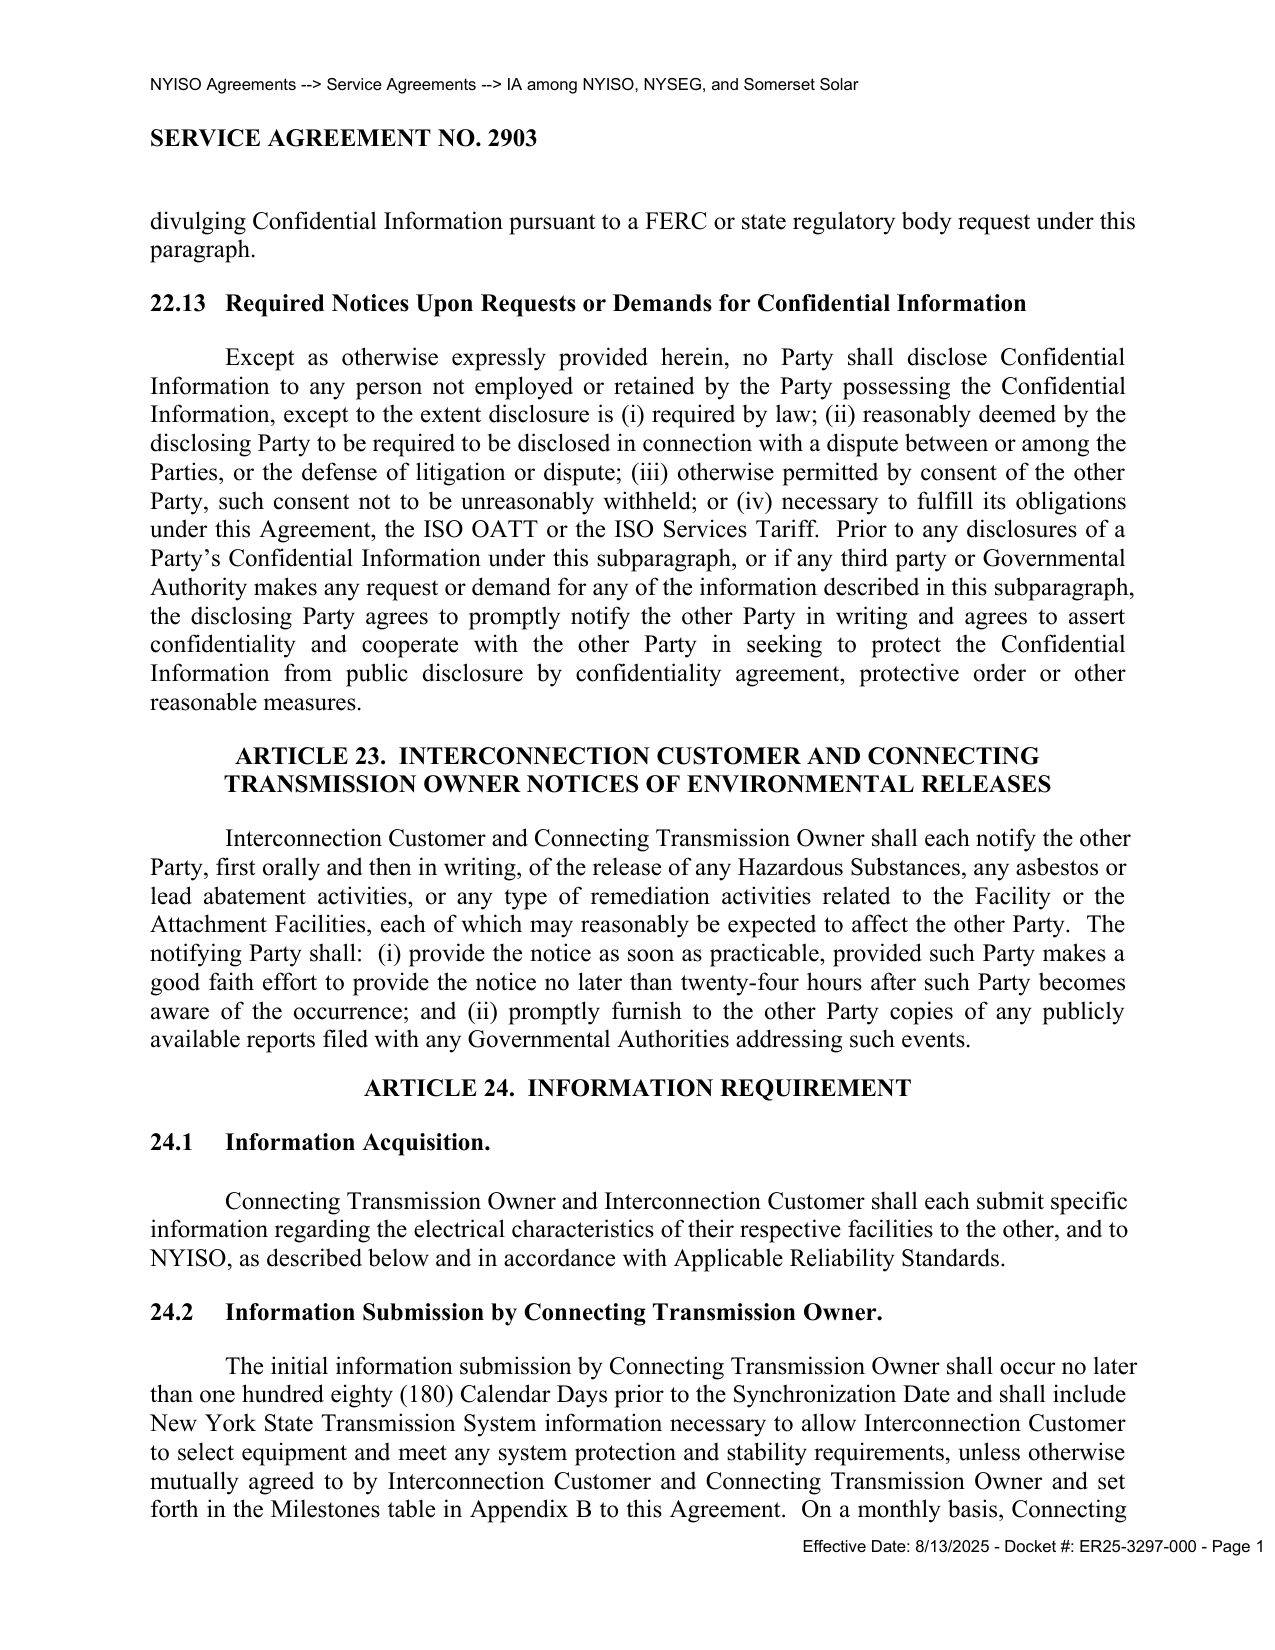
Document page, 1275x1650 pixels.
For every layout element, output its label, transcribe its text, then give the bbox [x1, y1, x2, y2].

list Interconnection Customer and Connecting Transmission Owner shall each notify the other Party, first orally and then in writing, of the release of any Hazardous Substances, any asbestos or lead abatement activities, or any type of remediation activities related to the Facility or the Attachment Facilities, each of which may reasonably be expected to affect the other Party. The notifying Party shall: (i) provide the notice as soon as practicable, provided such Party makes a good faith effort to provide the notice no later than twenty-four hours after such Party becomes aware of the occurrence; and (ii) promptly furnish to the other Party copies of any publicly available reports filed with any Governmental Authorities addressing such events. [150, 824, 1264, 1054]
list 24.1 Information Acquisition. [150, 1107, 1264, 1161]
list 24.2 Information Submission by Connecting Transmission Owner. [150, 1297, 1264, 1326]
list The initial information submission by Connecting Transmission Owner shall occur no later than one hundred eighty (180) Calendar Days prior to the Synchronization Date and shall include New York State Transmission System information necessary to allow Interconnection Customer to select equipment and meet any system protection and stability requirements, unless otherwise mutually agreed to by Interconnection Customer and Connecting Transmission Owner and set forth in the Milestones table in Appendix B to this Agreement. On a monthly basis, Connecting [150, 1351, 1264, 1524]
list Connecting Transmission Owner and Interconnection Customer shall each submit specific information regarding the electrical characteristics of their respective facilities to the other, and to NYISO, as described below and in accordance with Applicable Reliability Standards. [150, 1186, 1264, 1272]
list ARTICLE 24. INFORMATION REQUIREMENT [150, 1054, 1264, 1107]
list Except as otherwise expressly provided herein, no Party shall disclose Confidential Information to any person not employed or retained by the Party possessing the Confidential Information, except to the extent disclosure is (i) required by law; (ii) reasonably deemed by the disclosing Party to be required to be disclosed in connection with a dispute between or among the Parties, or the defense of litigation or dispute; (iii) otherwise permitted by consent of the other Party, such consent not to be unreasonably withheld; or (iv) necessary to fulfill its obligations under this Agreement, the ISO OATT or the ISO Services Tariff. Prior to any disclosures of a Party’s Confidential Information under this subparagraph, or if any third party or Governmental Authority makes any request or demand for any of the information described in this subparagraph, the disclosing Party agrees to promptly notify the other Party in writing and agrees to assert confidentiality and cooperate with the other Party in seeking to protect the Confidential Information from public disclosure by confidentiality agreement, protective order or other reasonable measures. [150, 342, 1264, 716]
list 22.13 Required Notices Upon Requests or Demands for Confidential Information [150, 289, 1264, 317]
list SERVICE AGREEMENT NO. 2903 [150, 124, 1264, 152]
list divulging Confidential Information pursuant to a FERC or state regulatory body request under this paragraph. [150, 206, 1264, 264]
list ARTICLE 23. INTERCONNECTION CUSTOMER AND CONNECTING TRANSMISSION OWNER NOTICES OF ENVIRONMENTAL RELEASES [224, 741, 1264, 799]
